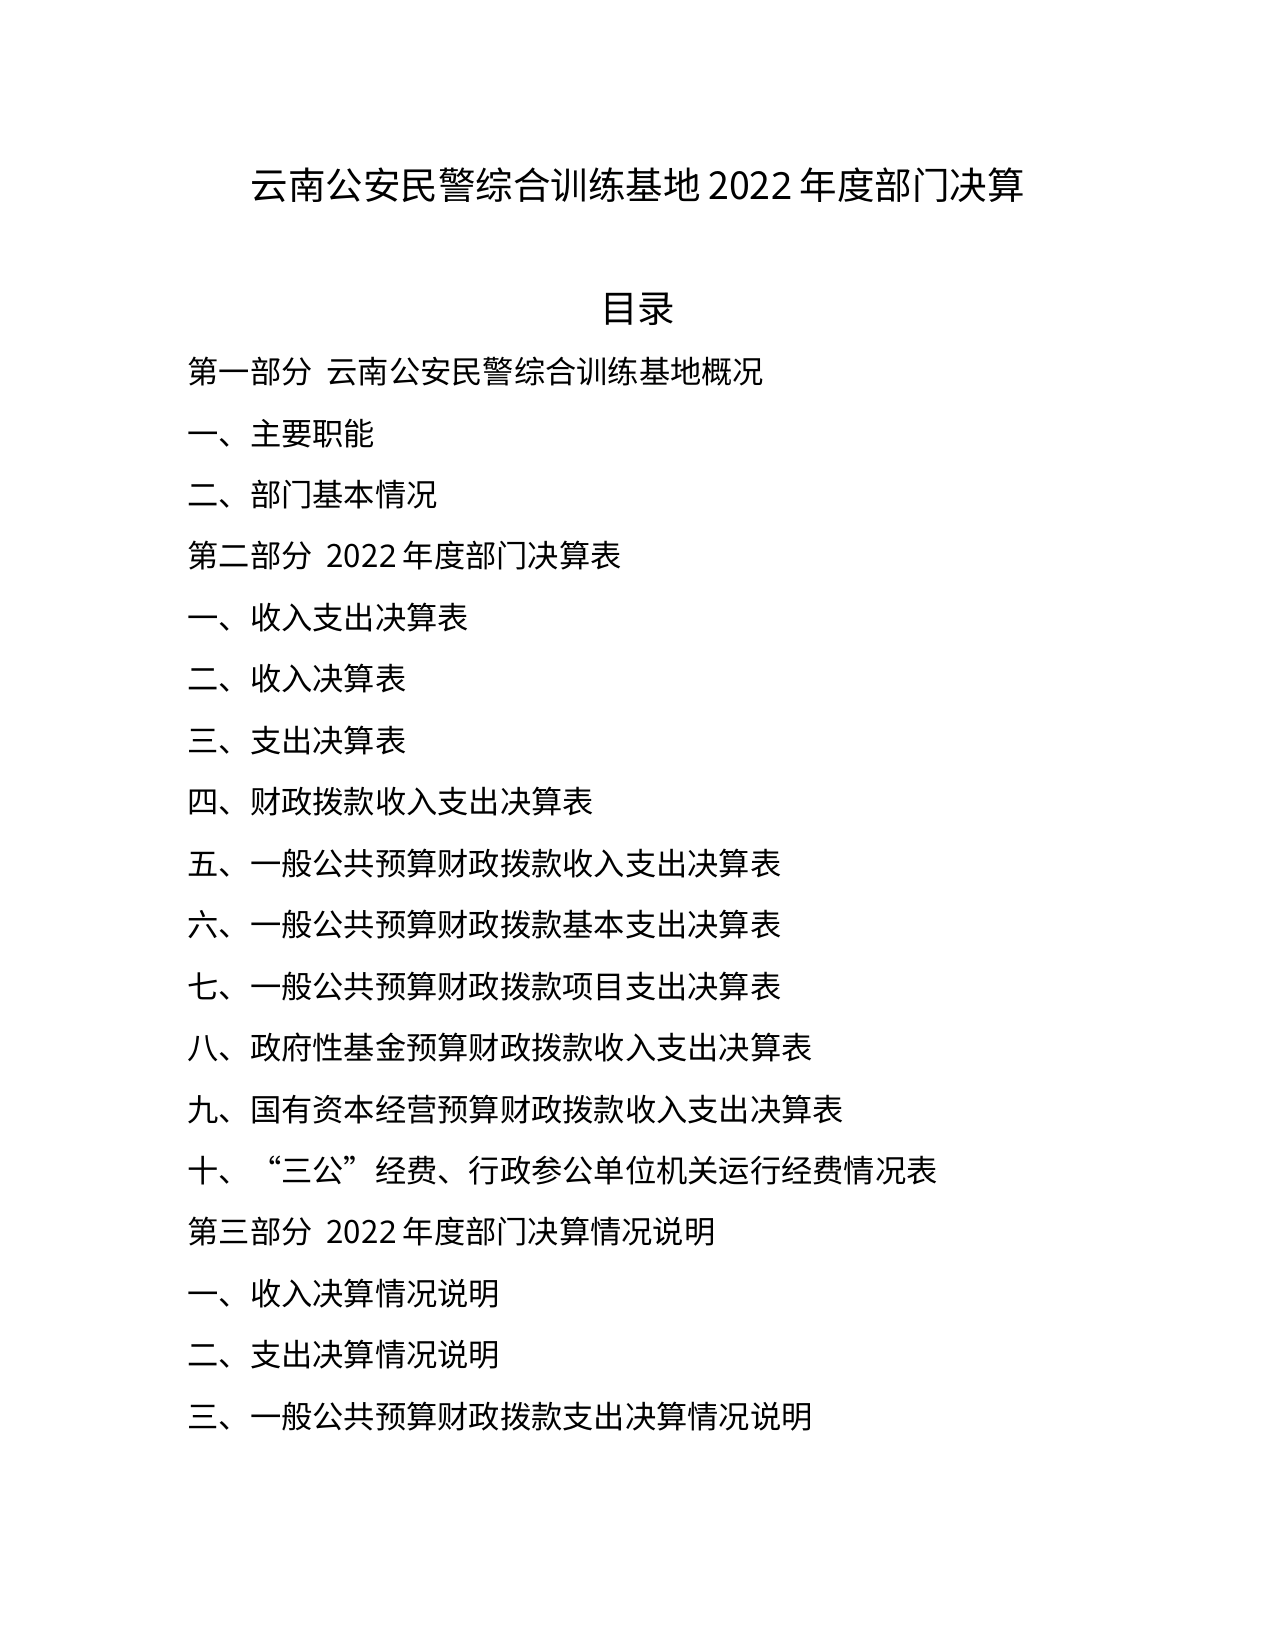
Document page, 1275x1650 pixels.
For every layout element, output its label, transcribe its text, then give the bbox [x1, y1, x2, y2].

text 一、收入支出决算表 [187, 580, 1087, 642]
text 三、一般公共预算财政拨款支出决算情况说明 [187, 1379, 1087, 1441]
text 五、一般公共预算财政拨款收入支出决算表 [187, 826, 1087, 887]
text 云南公安民警综合训练基地2022年度部门决算 [187, 150, 1087, 211]
text 七、一般公共预算财政拨款项目支出决算表 [187, 949, 1087, 1010]
text 十、“三公”经费、行政参公单位机关运行经费情况表 [187, 1133, 1087, 1195]
text 四、财政拨款收入支出决算表 [187, 764, 1087, 826]
text 二、支出决算情况说明 [187, 1318, 1087, 1379]
text 二、收入决算表 [187, 642, 1087, 703]
text 二、部门基本情况 [187, 457, 1087, 519]
text 九、国有资本经营预算财政拨款收入支出决算表 [187, 1072, 1087, 1133]
text 六、一般公共预算财政拨款基本支出决算表 [187, 887, 1087, 949]
text 第三部分 2022年度部门决算情况说明 [187, 1195, 1087, 1256]
text 一、主要职能 [187, 396, 1087, 457]
text 一、收入决算情况说明 [187, 1256, 1087, 1318]
text 第二部分 2022年度部门决算表 [187, 519, 1087, 580]
text 第一部分 云南公安民警综合训练基地概况 [187, 334, 1087, 396]
text 八、政府性基金预算财政拨款收入支出决算表 [187, 1010, 1087, 1072]
text 目录 [187, 273, 1087, 334]
text 三、支出决算表 [187, 703, 1087, 764]
